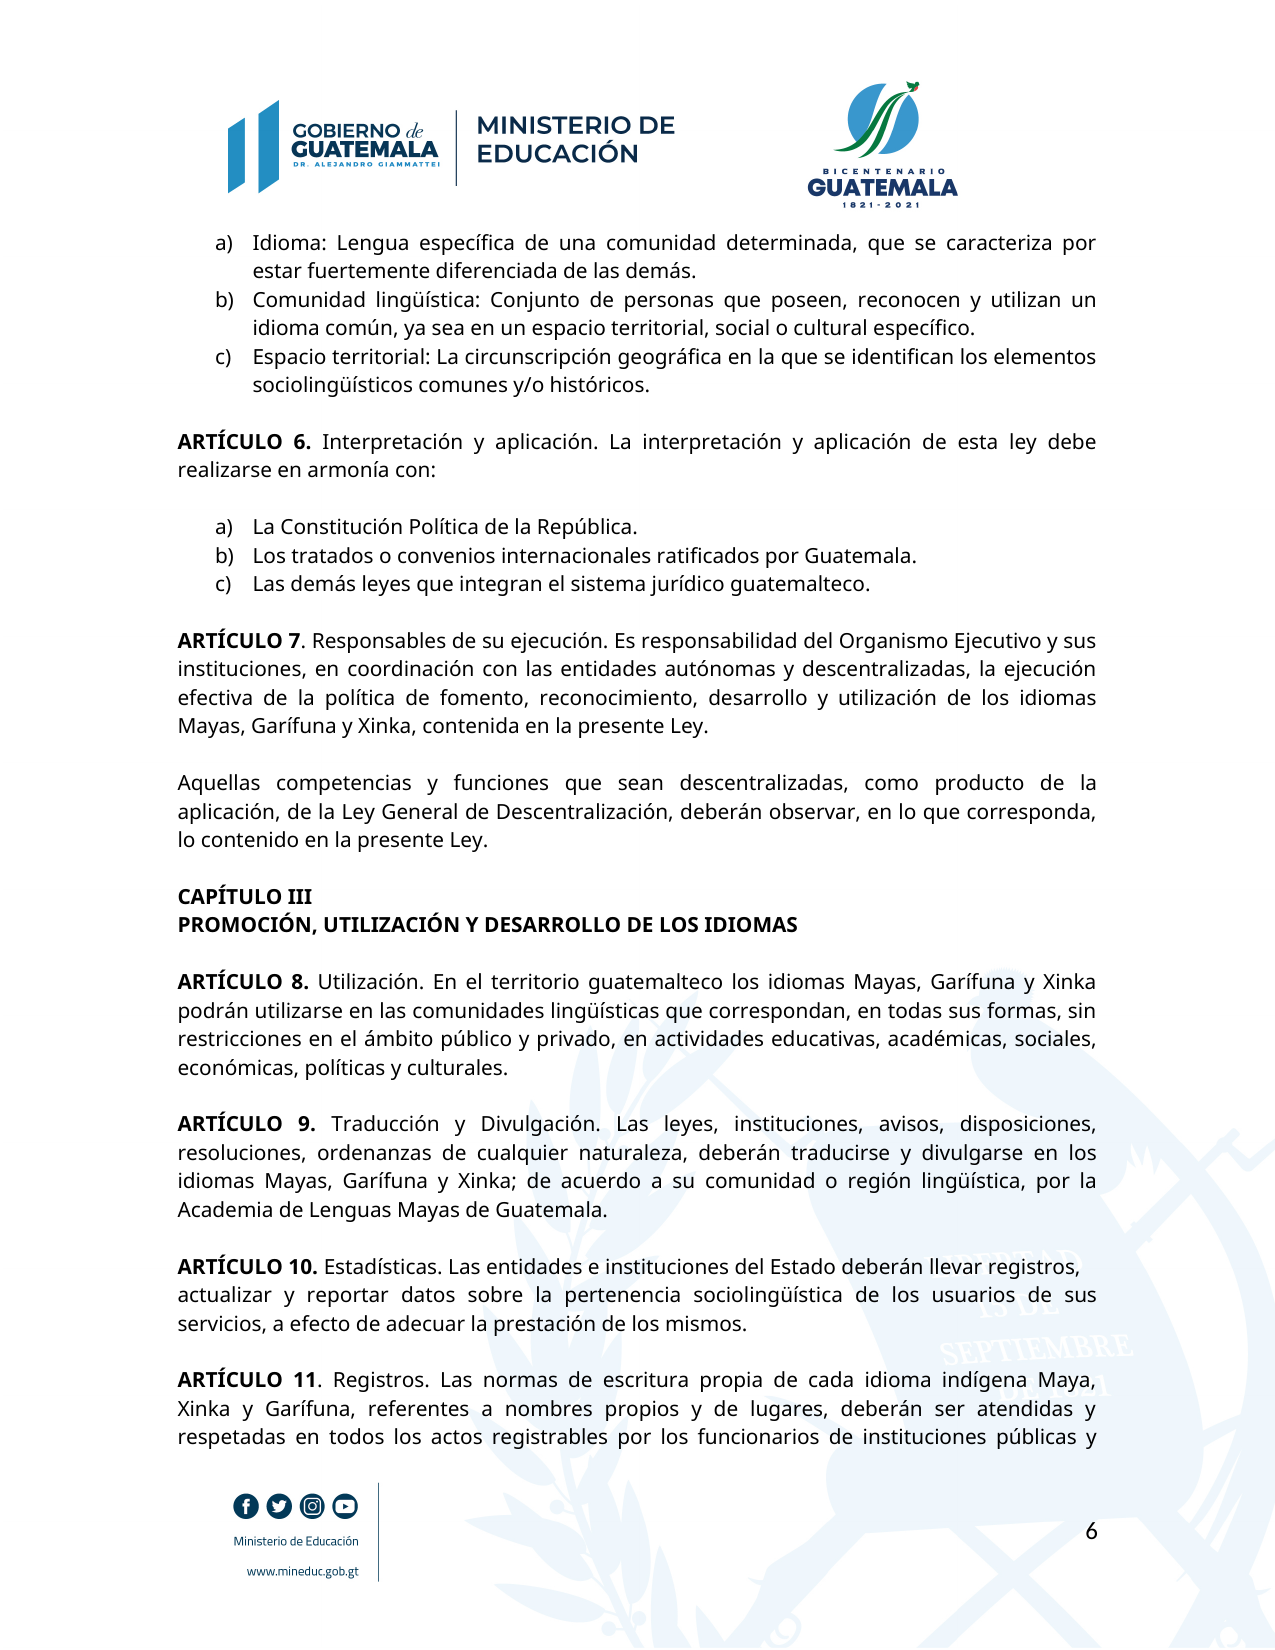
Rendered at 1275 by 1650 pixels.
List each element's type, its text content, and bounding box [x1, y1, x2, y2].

list Comunidad lingüística: Conjunto de personas que poseen, reconocen y utilizan un idioma común, ya sea en un espacio territorial, social o cultural específico. [215, 285, 1098, 342]
list La Constitución Política de la República. [215, 512, 1098, 541]
list Las demás leyes que integran el sistema jurídico guatemalteco. [215, 569, 1098, 598]
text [177, 1366, 1098, 1451]
text ARTÍCULO 6. Interpretación y aplicación. La interpretación y aplicación de esta ley debe realizarse en armonía con: [177, 427, 1098, 484]
text CAPÍTULO III [177, 882, 1098, 911]
text ARTÍCULO 8. Utilización. En el territorio guatemalteco los idiomas Mayas, Garífuna y Xinka podrán utilizarse en las comunidades lingüísticas que correspondan, en todas sus formas, sin restricciones en el ámbito público y privado, en actividades educativas, académicas, sociales, económicas, políticas y culturales. [177, 967, 1098, 1081]
picture [3, 5, 1275, 1648]
text Aquellas competencias y funciones que sean descentralizadas, como producto de la aplicación, de la Ley General de Descentralización, deberán observar, en lo que corresponda, lo contenido en la presente Ley. [177, 768, 1098, 854]
text ARTÍCULO 7. Responsables de su ejecución. Es responsabilidad del Organismo Ejecutivo y sus instituciones, en coordinación con las entidades autónomas y descentralizadas, la ejecución efectiva de la política de fomento, reconocimiento, desarrollo y utilización de los idiomas Mayas, Garífuna y Xinka, contenida en la presente Ley. [177, 626, 1098, 740]
text actualizar y reportar datos sobre la pertenencia sociolingüística de los usuarios de sus servicios, a efecto de adecuar la prestación de los mismos. [177, 1280, 1098, 1337]
text PROMOCIÓN, UTILIZACIÓN Y DESARROLLO DE LOS IDIOMAS [177, 911, 1098, 939]
list Idioma: Lengua específica de una comunidad determinada, que se caracteriza por estar fuertemente diferenciada de las demás. [215, 228, 1098, 285]
list Los tratados o convenios internacionales ratificados por Guatemala. [215, 541, 1098, 569]
text ARTÍCULO 9. Traducción y Divulgación. Las leyes, instituciones, avisos, disposiciones, resoluciones, ordenanzas de cualquier naturaleza, deberán traducirse y divulgarse en los idiomas Mayas, Garífuna y Xinka; de acuerdo a su comunidad o región lingüística, por la Academia de Lenguas Mayas de Guatemala. [177, 1109, 1098, 1223]
text ARTÍCULO 10. Estadísticas. Las entidades e instituciones del Estado deberán llevar registros, [177, 1252, 1098, 1280]
list Espacio territorial: La circunscripción geográfica en la que se identifican los elementos sociolingüísticos comunes y/o históricos. [215, 342, 1098, 399]
